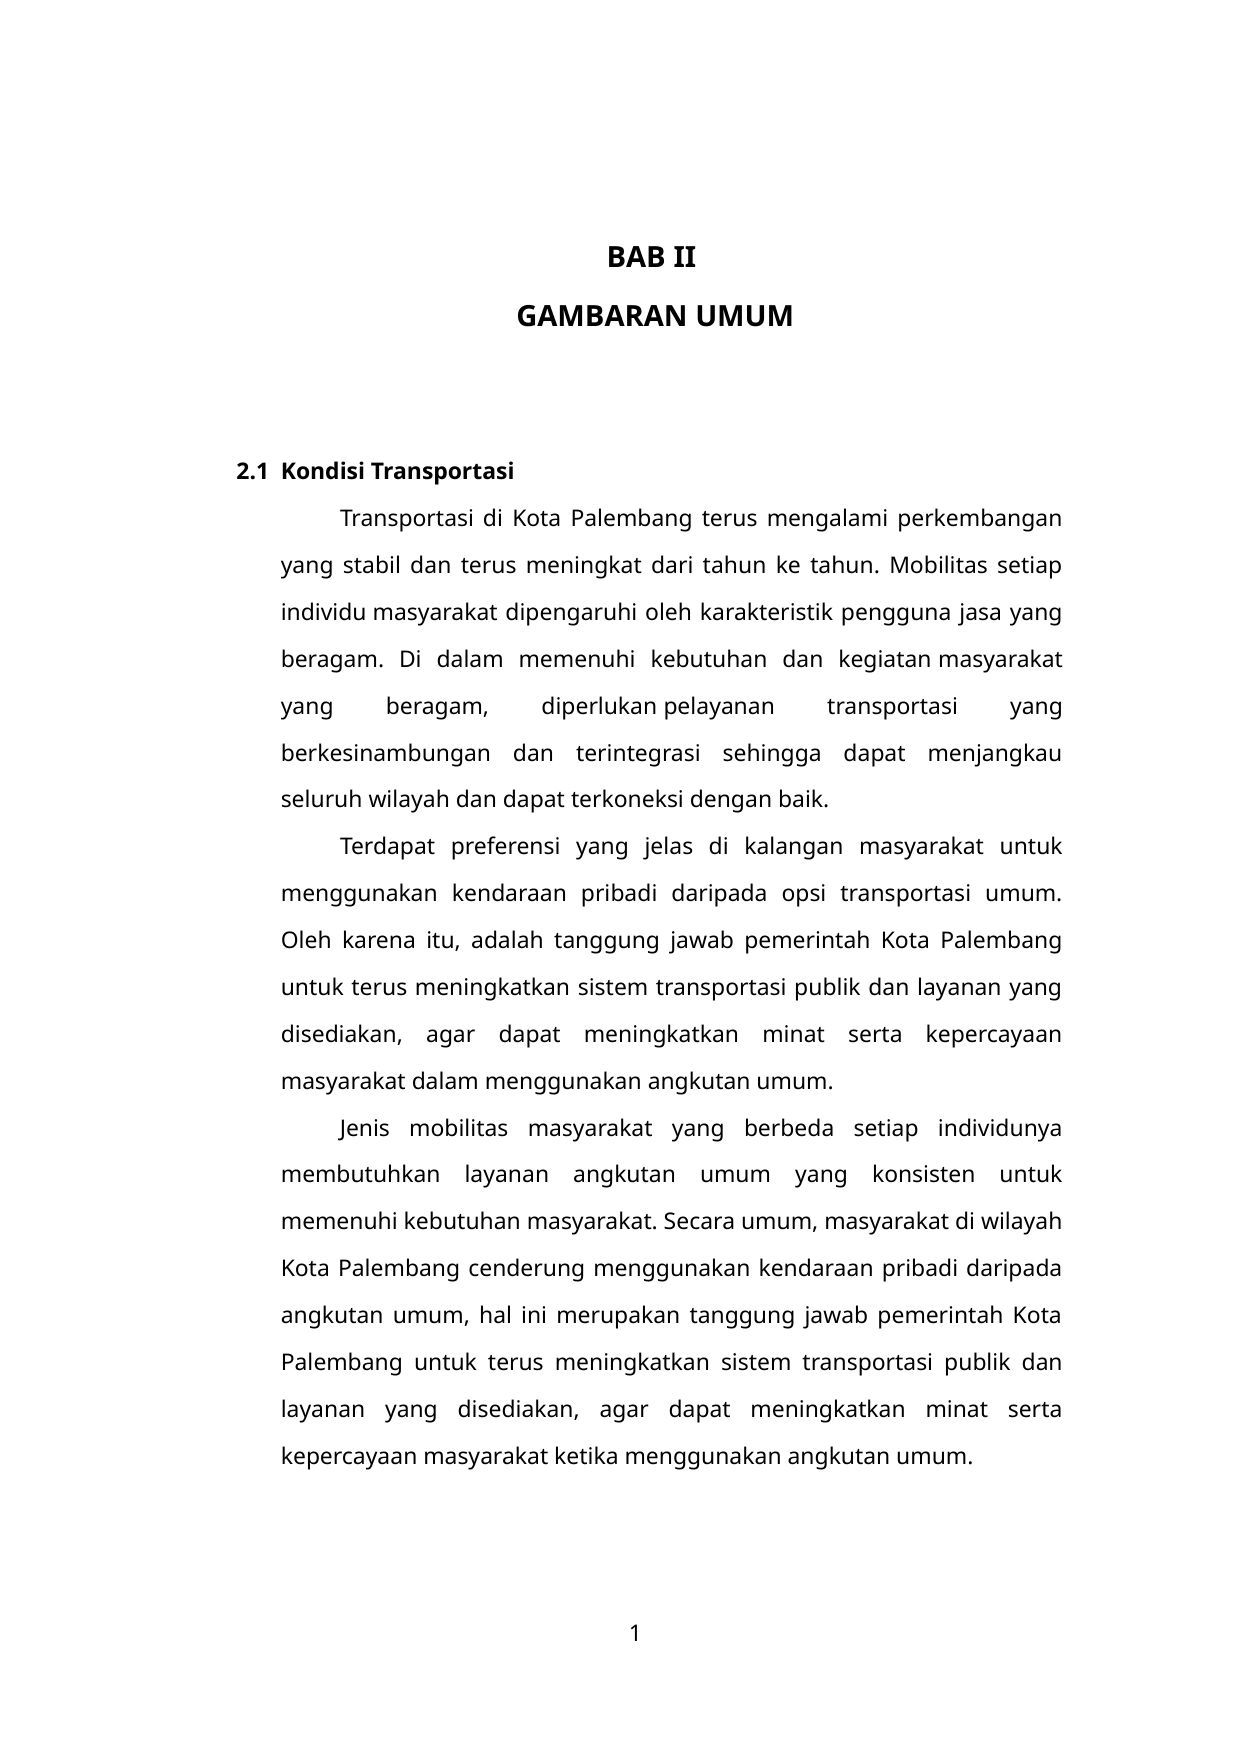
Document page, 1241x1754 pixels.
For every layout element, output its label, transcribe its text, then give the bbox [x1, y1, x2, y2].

text Jenis mobilitas masyarakat yang berbeda setiap individunya membutuhkan layanan angkutan umum yang konsisten untuk memenuhi kebutuhan masyarakat. Secara umum, masyarakat di wilayah Kota Palembang cenderung menggunakan kendaraan pribadi daripada angkutan umum, hal ini merupakan tanggung jawab pemerintah Kota Palembang untuk terus meningkatkan sistem transportasi publik dan layanan yang disediakan, agar dapat meningkatkan minat serta kepercayaan masyarakat ketika menggunakan angkutan umum. [281, 1111, 1063, 1471]
text Terdapat preferensi yang jelas di kalangan masyarakat untuk menggunakan kendaraan pribadi daripada opsi transportasi umum. Oleh karena itu, adalah tanggung jawab pemerintah Kota Palembang untuk terus meningkatkan sistem transportasi publik dan layanan yang disediakan, agar dapat meningkatkan minat serta kepercayaan masyarakat dalam menggunakan angkutan umum. [281, 830, 1063, 1096]
subtitle BAB II GAMBARAN UMUM [217, 236, 1093, 335]
subtitle Kondisi Transportasi [236, 455, 1063, 486]
text Transportasi di Kota Palembang terus mengalami perkembangan yang stabil dan terus meningkat dari tahun ke tahun. Mobilitas setiap individu masyarakat dipengaruhi oleh karakteristik pengguna jasa yang beragam. Di dalam memenuhi kebutuhan dan kegiatan masyarakat yang beragam, diperlukan pelayanan transportasi yang berkesinambungan dan terintegrasi sehingga dapat menjangkau seluruh wilayah dan dapat terkoneksi dengan baik. [281, 502, 1063, 814]
